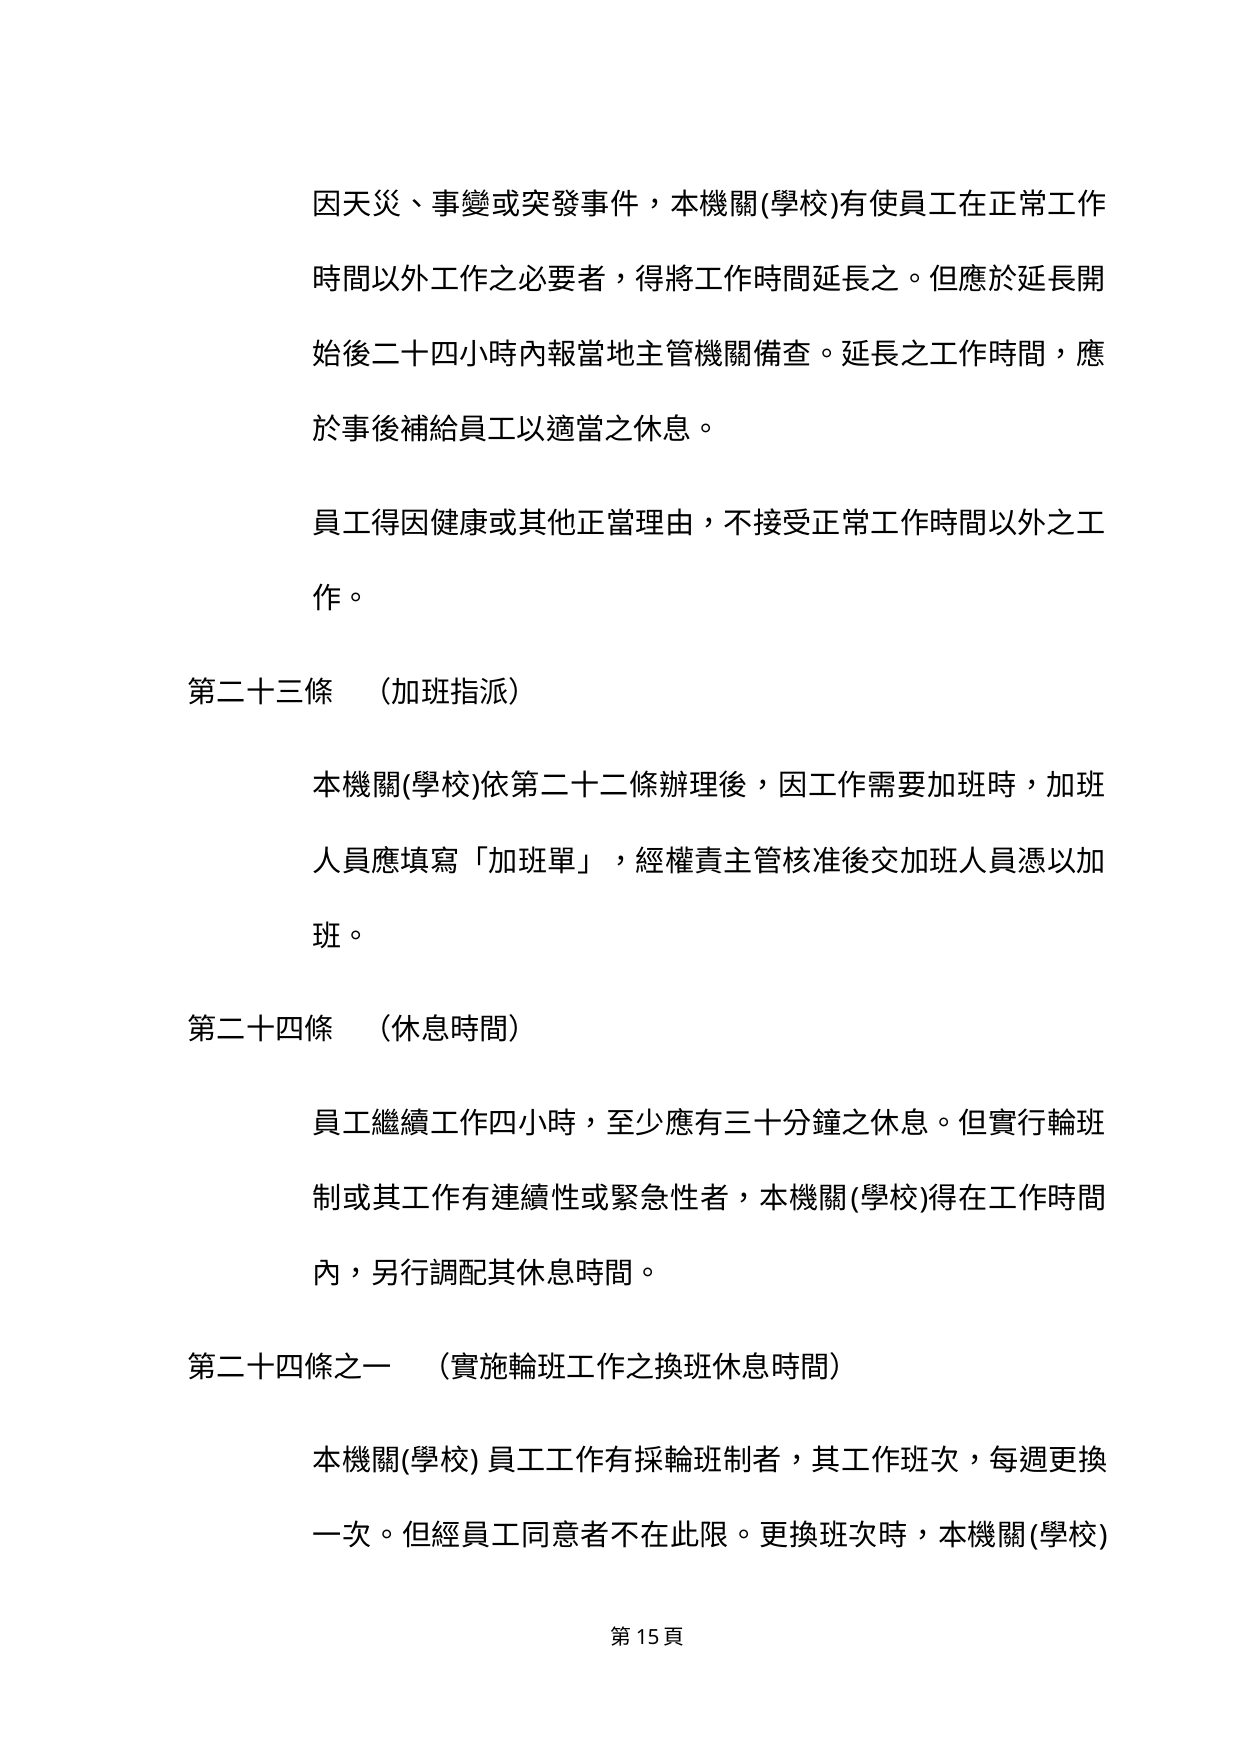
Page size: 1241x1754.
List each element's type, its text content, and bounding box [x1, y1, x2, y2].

text 因天災、事變或突發事件，本機關(學校)有使員工在正常工作時間以外工作之必要者，得將工作時間延長之。但應於延長開始後二十四小時內報當地主管機關備查。延長之工作時間，應於事後補給員工以適當之休息。 [312, 164, 1107, 464]
text 第二十四條之一 （實施輪班工作之換班休息時間） [187, 1327, 1107, 1402]
text 第二十四條 （休息時間） [187, 989, 1107, 1064]
text 員工得因健康或其他正當理由，不接受正常工作時間以外之工作。 [312, 483, 1107, 633]
text 本機關(學校)依第二十二條辦理後，因工作需要加班時，加班人員應填寫「加班單」，經權責主管核准後交加班人員憑以加班。 [312, 746, 1107, 971]
text 第二十三條 （加班指派） [187, 652, 1107, 727]
text 員工繼續工作四小時，至少應有三十分鐘之休息。但實行輪班制或其工作有連續性或緊急性者，本機關(學校)得在工作時間內，另行調配其休息時間。 [312, 1083, 1107, 1308]
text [312, 1421, 1107, 1571]
